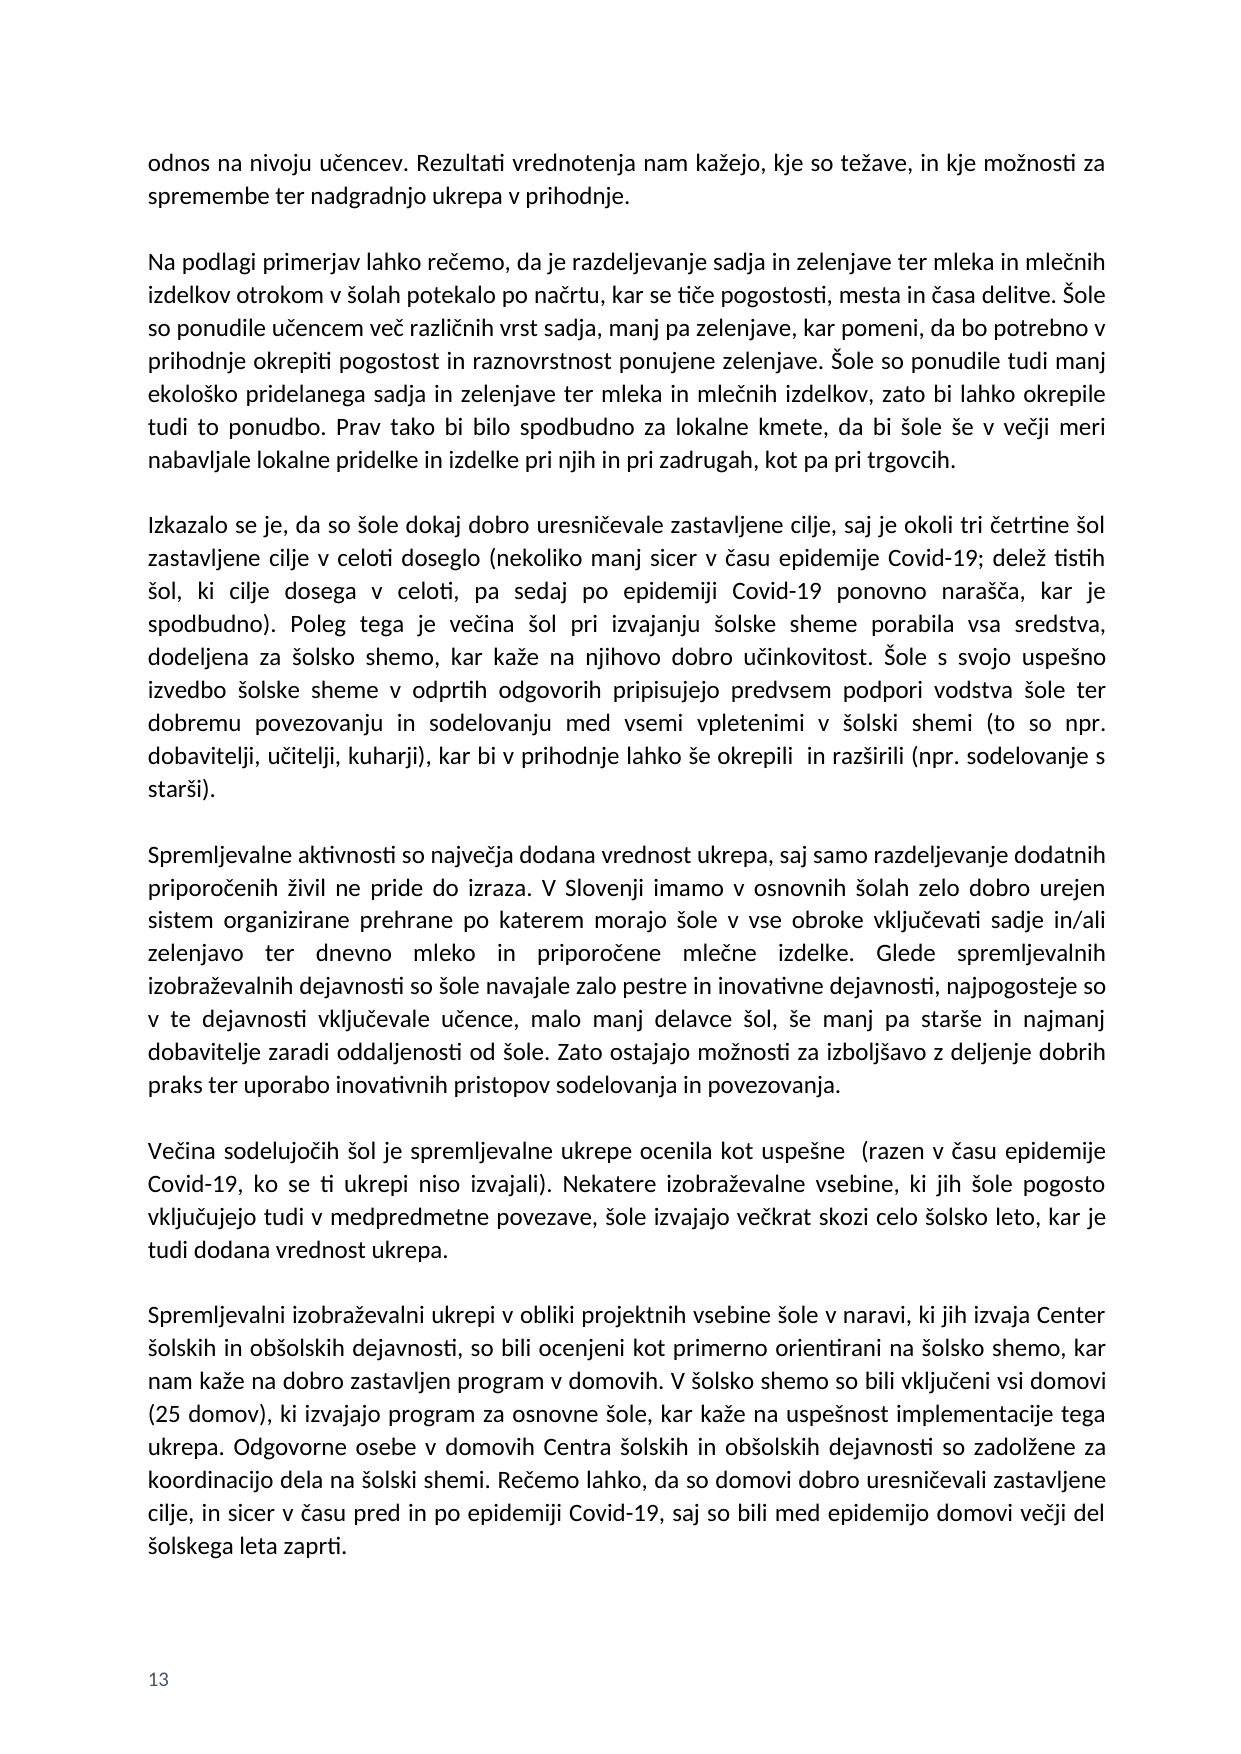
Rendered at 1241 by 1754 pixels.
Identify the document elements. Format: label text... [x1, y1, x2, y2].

text Izkazalo se je, da so šole dokaj dobro uresničevale zastavljene cilje, saj je okoli tri četrtine šol zastavljene cilje v celoti doseglo (nekoliko manj sicer v času epidemije Covid-19; delež tistih šol, ki cilje dosega v celoti, pa sedaj po epidemiji Covid-19 ponovno narašča, kar je spodbudno). Poleg tega je večina šol pri izvajanju šolske sheme porabila vsa sredstva, dodeljena za šolsko shemo, kar kaže na njihovo dobro učinkovitost. Šole s svojo uspešno izvedbo šolske sheme v odprtih odgovorih pripisujejo predvsem podpori vodstva šole ter dobremu povezovanju in sodelovanju med vsemi vpletenimi v šolski shemi (to so npr. dobavitelji, učitelji, kuharji), kar bi v prihodnje lahko še okrepili in razširili (npr. sodelovanje s starši). [148, 510, 1107, 803]
text Večina sodelujočih šol je spremljevalne ukrepe ocenila kot uspešne (razen v času epidemije Covid-19, ko se ti ukrepi niso izvajali). Nekatere izobraževalne vsebine, ki jih šole pogosto vključujejo tudi v medpredmetne povezave, šole izvajajo večkrat skozi celo šolsko leto, kar je tudi dodana vrednost ukrepa. [148, 1135, 1107, 1264]
text Spremljevalni izobraževalni ukrepi v obliki projektnih vsebine šole v naravi, ki jih izvaja Center šolskih in obšolskih dejavnosti, so bili ocenjeni kot primerno orientirani na šolsko shemo, kar nam kaže na dobro zastavljen program v domovih. V šolsko shemo so bili vključeni vsi domovi (25 domov), ki izvajajo program za osnovne šole, kar kaže na uspešnost implementacije tega ukrepa. Odgovorne osebe v domovih Centra šolskih in obšolskih dejavnosti so zadolžene za koordinacijo dela na šolski shemi. Rečemo lahko, da so domovi dobro uresničevali zastavljene cilje, in sicer v času pred in po epidemiji Covid-19, saj so bili med epidemijo domovi večji del šolskega leta zaprti. [148, 1300, 1107, 1561]
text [148, 148, 1107, 211]
text Spremljevalne aktivnosti so največja dodana vrednost ukrepa, saj samo razdeljevanje dodatnih priporočenih živil ne pride do izraza. V Slovenji imamo v osnovnih šolah zelo dobro urejen sistem organizirane prehrane po katerem morajo šole v vse obroke vključevati sadje in/ali zelenjavo ter dnevno mleko in priporočene mlečne izdelke. Glede spremljevalnih izobraževalnih dejavnosti so šole navajale zalo pestre in inovativne dejavnosti, najpogosteje so v te dejavnosti vključevale učence, malo manj delavce šol, še manj pa starše in najmanj dobavitelje zaradi oddaljenosti od šole. Zato ostajajo možnosti za izboljšavo z deljenje dobrih praks ter uporabo inovativnih pristopov sodelovanja in povezovanja. [148, 839, 1107, 1100]
text Na podlagi primerjav lahko rečemo, da je razdeljevanje sadja in zelenjave ter mleka in mlečnih izdelkov otrokom v šolah potekalo po načrtu, kar se tiče pogostosti, mesta in časa delitve. Šole so ponudile učencem več različnih vrst sadja, manj pa zelenjave, kar pomeni, da bo potrebno v prihodnje okrepiti pogostost in raznovrstnost ponujene zelenjave. Šole so ponudile tudi manj ekološko pridelanega sadja in zelenjave ter mleka in mlečnih izdelkov, zato bi lahko okrepile tudi to ponudbo. Prav tako bi bilo spodbudno za lokalne kmete, da bi šole še v večji meri nabavljale lokalne pridelke in izdelke pri njih in pri zadrugah, kot pa pri trgovcih. [148, 246, 1107, 474]
